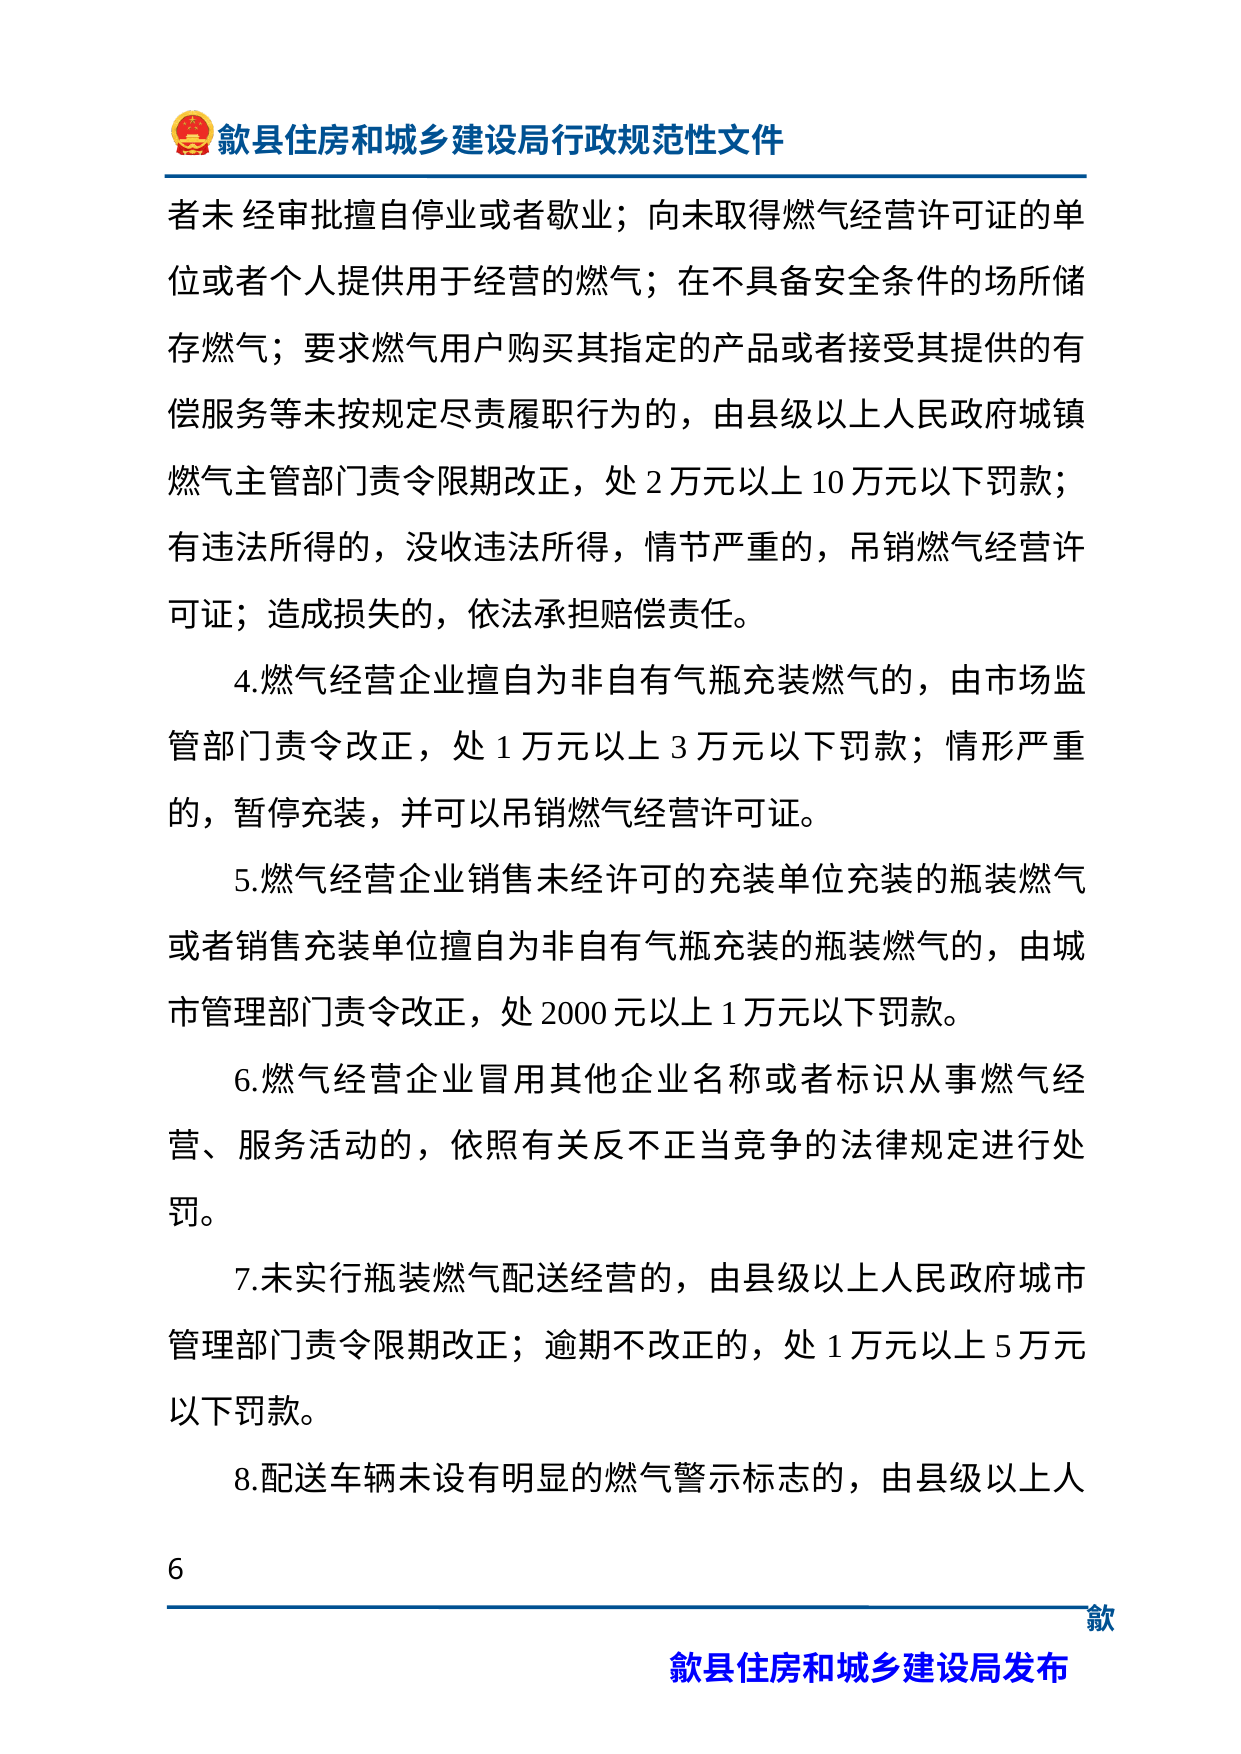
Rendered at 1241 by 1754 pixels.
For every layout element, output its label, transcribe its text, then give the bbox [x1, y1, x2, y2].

picture [167, 108, 218, 159]
text 8.配送车辆未设有明显的燃气警示标志的，由县级以上人民政府城市管理部门责令限期改正；逾期不改正的，处1000元以上5000元以下罚款。 [167, 1442, 1087, 1509]
text 7.未实行瓶装燃气配送经营的，由县级以上人民政府城市管理部门责令限期改正；逾期不改正的，处1万元以上5万元以下罚款。 [167, 1243, 1087, 1442]
text 5.燃气经营企业销售未经许可的充装单位充装的瓶装燃气或者销售充装单位擅自为非自有气瓶充装的瓶装燃气的，由城市管理部门责令改正，处2000元以上1万元以下罚款。 [167, 844, 1087, 1043]
text 6.燃气经营企业冒用其他企业名称或者标识从事燃气经营、服务活动的，依照有关反不正当竞争的法律规定进行处罚。 [167, 1043, 1087, 1243]
text 4.燃气经营企业擅自为非自有气瓶充装燃气的，由市场监管部门责令改正，处1万元以上3万元以下罚款；情形严重的，暂停充装，并可以吊销燃气经营许可证。 [167, 645, 1087, 844]
